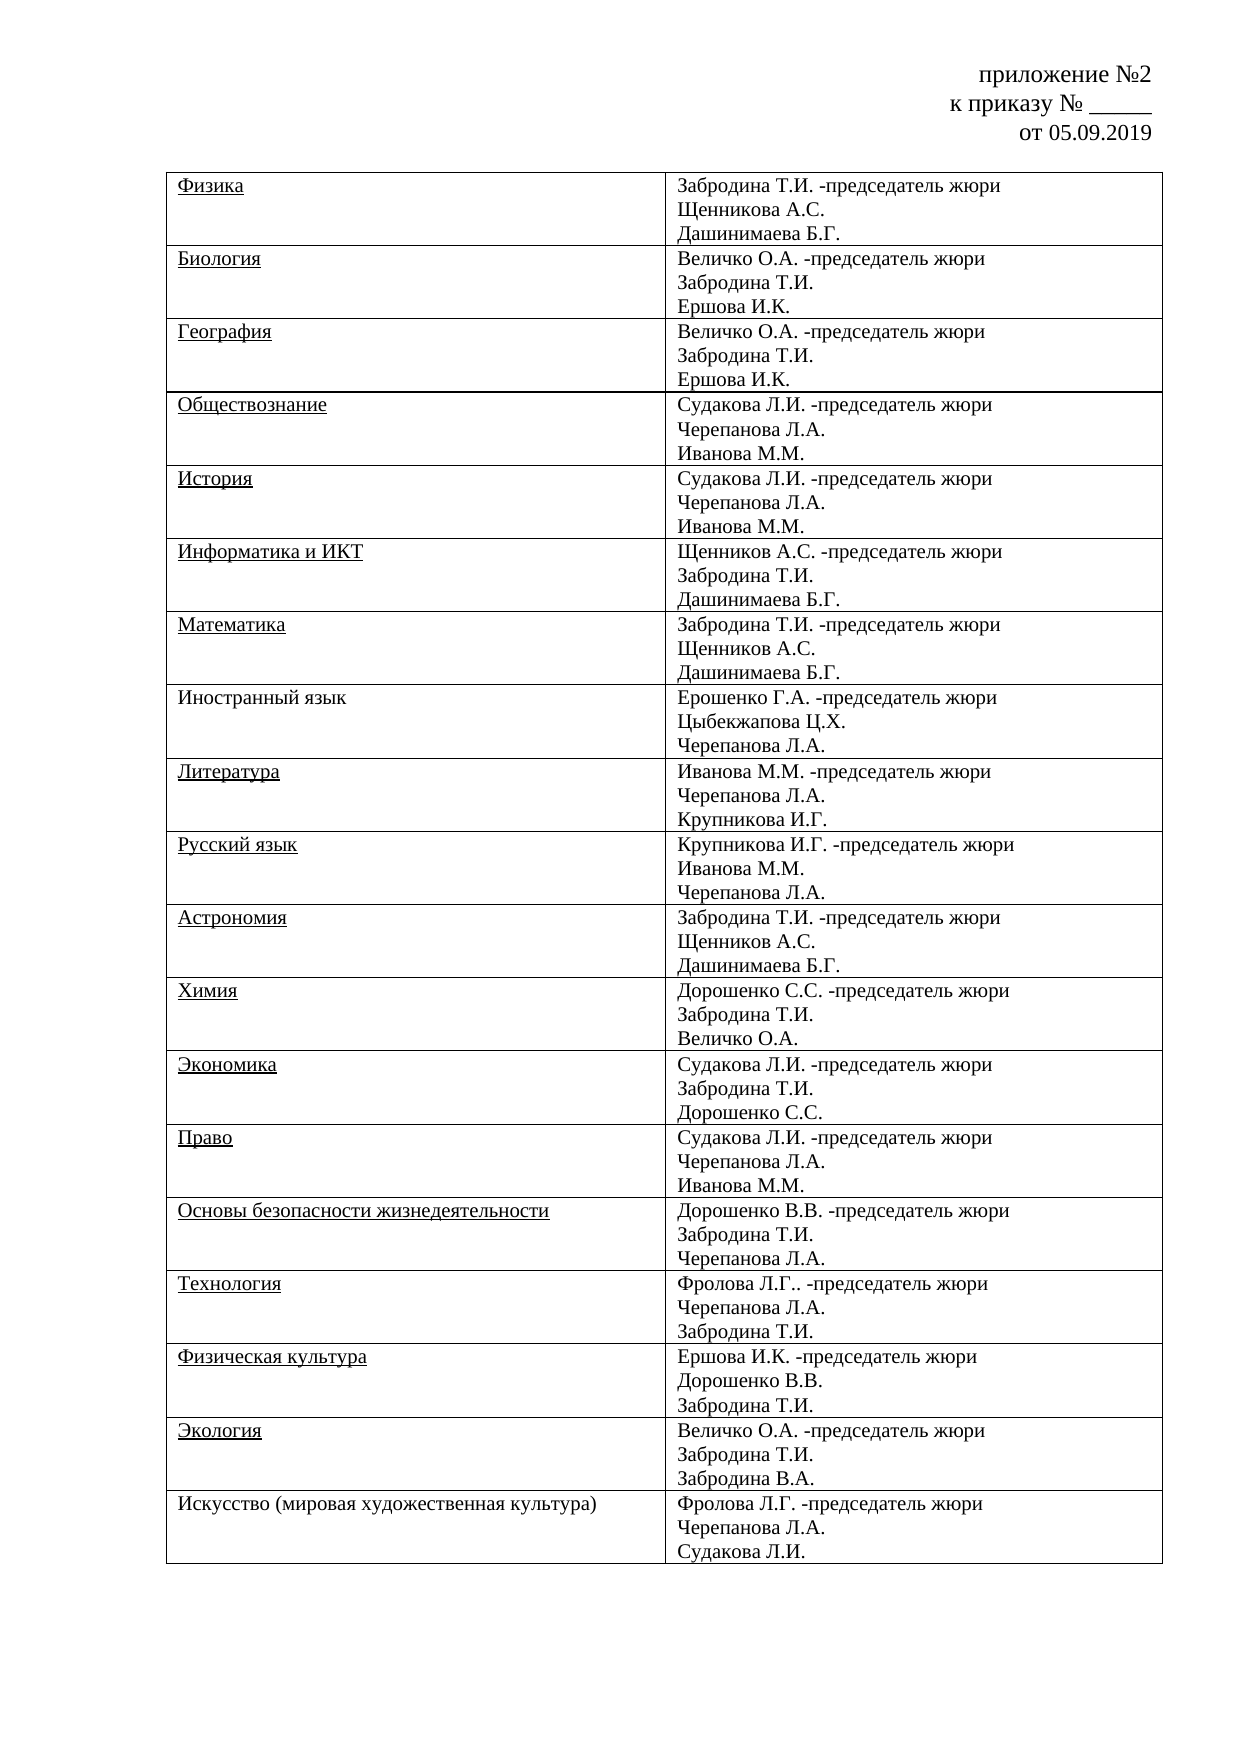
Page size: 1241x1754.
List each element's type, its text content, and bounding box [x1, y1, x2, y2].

table_cell Русский язык [167, 832, 665, 904]
table_cell География [167, 319, 665, 391]
table_cell Химия [167, 978, 665, 1050]
table_cell Фролова Л.Г.. -председатель жюри Черепанова Л.А. Забродина Т.И. [666, 1271, 1162, 1343]
table_cell Математика [167, 612, 665, 684]
table_cell История [167, 466, 665, 538]
table_cell Экономика [167, 1051, 665, 1124]
table_cell Экология [167, 1418, 665, 1490]
table_cell Ершова И.К. -председатель жюри Дорошенко В.В. Забродина Т.И. [666, 1344, 1162, 1417]
table_cell Информатика и ИКТ [167, 539, 665, 611]
table_cell Биология [167, 246, 665, 318]
table_cell Величко О.А. -председатель жюри Забродина Т.И. Забродина В.А. [666, 1418, 1162, 1490]
table_cell Судакова Л.И. -председатель жюри Черепанова Л.А. Иванова М.М. [666, 466, 1162, 538]
table_cell Судакова Л.И. -председатель жюри Забродина Т.И. Дорошенко С.С. [666, 1051, 1162, 1124]
text к приказу № _____ [177, 88, 1152, 117]
table_cell Забродина Т.И. -председатель жюри Щенников А.С. Дашинимаева Б.Г. [666, 612, 1162, 684]
table_cell Физическая культура [167, 1344, 665, 1417]
table_cell Щенников А.С. -председатель жюри Забродина Т.И. Дашинимаева Б.Г. [666, 539, 1162, 611]
table_cell Технология [167, 1271, 665, 1343]
table_cell Забродина Т.И. -председатель жюри Щенников А.С. Дашинимаева Б.Г. [666, 905, 1162, 977]
table_cell Иностранный язык [167, 685, 665, 757]
table_cell Дорошенко В.В. -председатель жюри Забродина Т.И. Черепанова Л.А. [666, 1198, 1162, 1270]
table_cell Фролова Л.Г. -председатель жюри Черепанова Л.А. Судакова Л.И. [666, 1491, 1162, 1563]
table_cell Искусство (мировая художественная культура) [167, 1491, 665, 1563]
table_cell Судакова Л.И. -председатель жюри Черепанова Л.А. Иванова М.М. [666, 393, 1162, 464]
table_cell Право [167, 1125, 665, 1197]
text от 05.09.2019 [177, 117, 1152, 145]
table_cell Основы безопасности жизнедеятельности [167, 1198, 665, 1270]
table_cell Величко О.А. -председатель жюри Забродина Т.И. Ершова И.К. [666, 319, 1162, 391]
table_cell Иванова М.М. -председатель жюри Черепанова Л.А. Крупникова И.Г. [666, 759, 1162, 831]
table_cell Ерошенко Г.А. -председатель жюри Цыбекжапова Ц.Х. Черепанова Л.А. [666, 685, 1162, 757]
table_header Физика [167, 173, 665, 245]
table_cell Дорошенко С.С. -председатель жюри Забродина Т.И. Величко О.А. [666, 978, 1162, 1050]
table_cell Литература [167, 759, 665, 831]
table_cell Величко О.А. -председатель жюри Забродина Т.И. Ершова И.К. [666, 246, 1162, 318]
table_cell Обществознание [167, 393, 665, 464]
text приложение №2 [177, 59, 1152, 88]
table_cell Крупникова И.Г. -председатель жюри Иванова М.М. Черепанова Л.А. [666, 832, 1162, 904]
table_cell Астрономия [167, 905, 665, 977]
table_header Забродина Т.И. -председатель жюри Щенникова А.С. Дашинимаева Б.Г. [666, 173, 1162, 245]
table_cell Судакова Л.И. -председатель жюри Черепанова Л.А. Иванова М.М. [666, 1125, 1162, 1197]
